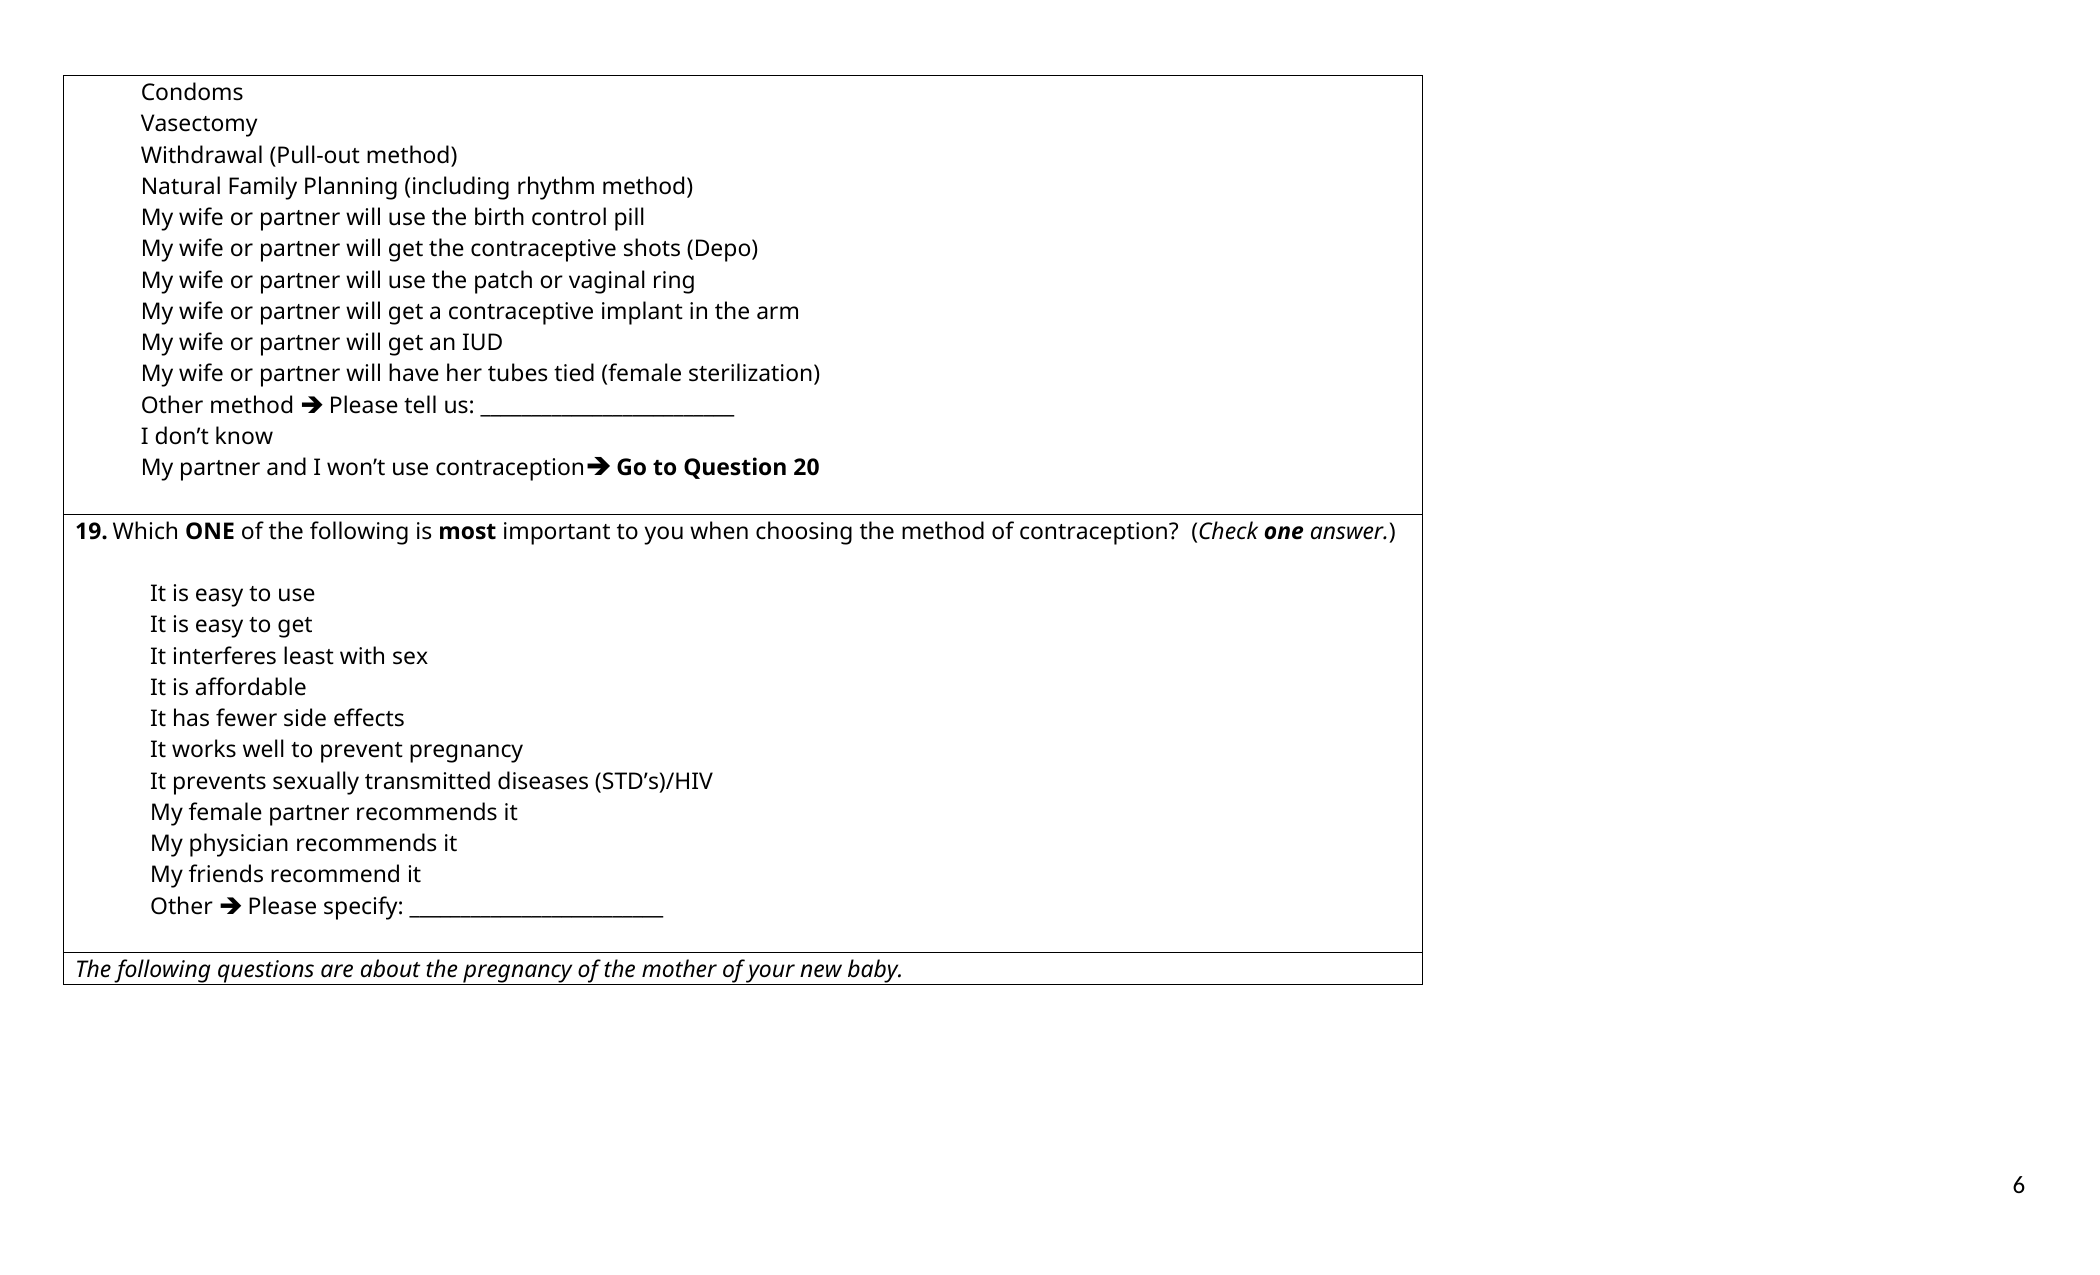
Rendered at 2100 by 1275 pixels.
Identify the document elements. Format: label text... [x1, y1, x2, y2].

table_cell The following questions are about the pregnancy of the mother of your new baby. [64, 953, 1422, 984]
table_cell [64, 76, 1422, 513]
table_cell Which ONE of the following is most important to you when choosing the method of contraception? (Check one answer.) It is easy to use It is easy to get It interferes least with sex It is affordable It has fewer side effects It works well to prevent pregnancy It prevents sexually transmitted diseases (STD’s)/HIV My female partner recommends it My physician recommends it My friends recommend it Other Please specify: _________________________ [64, 515, 1422, 952]
